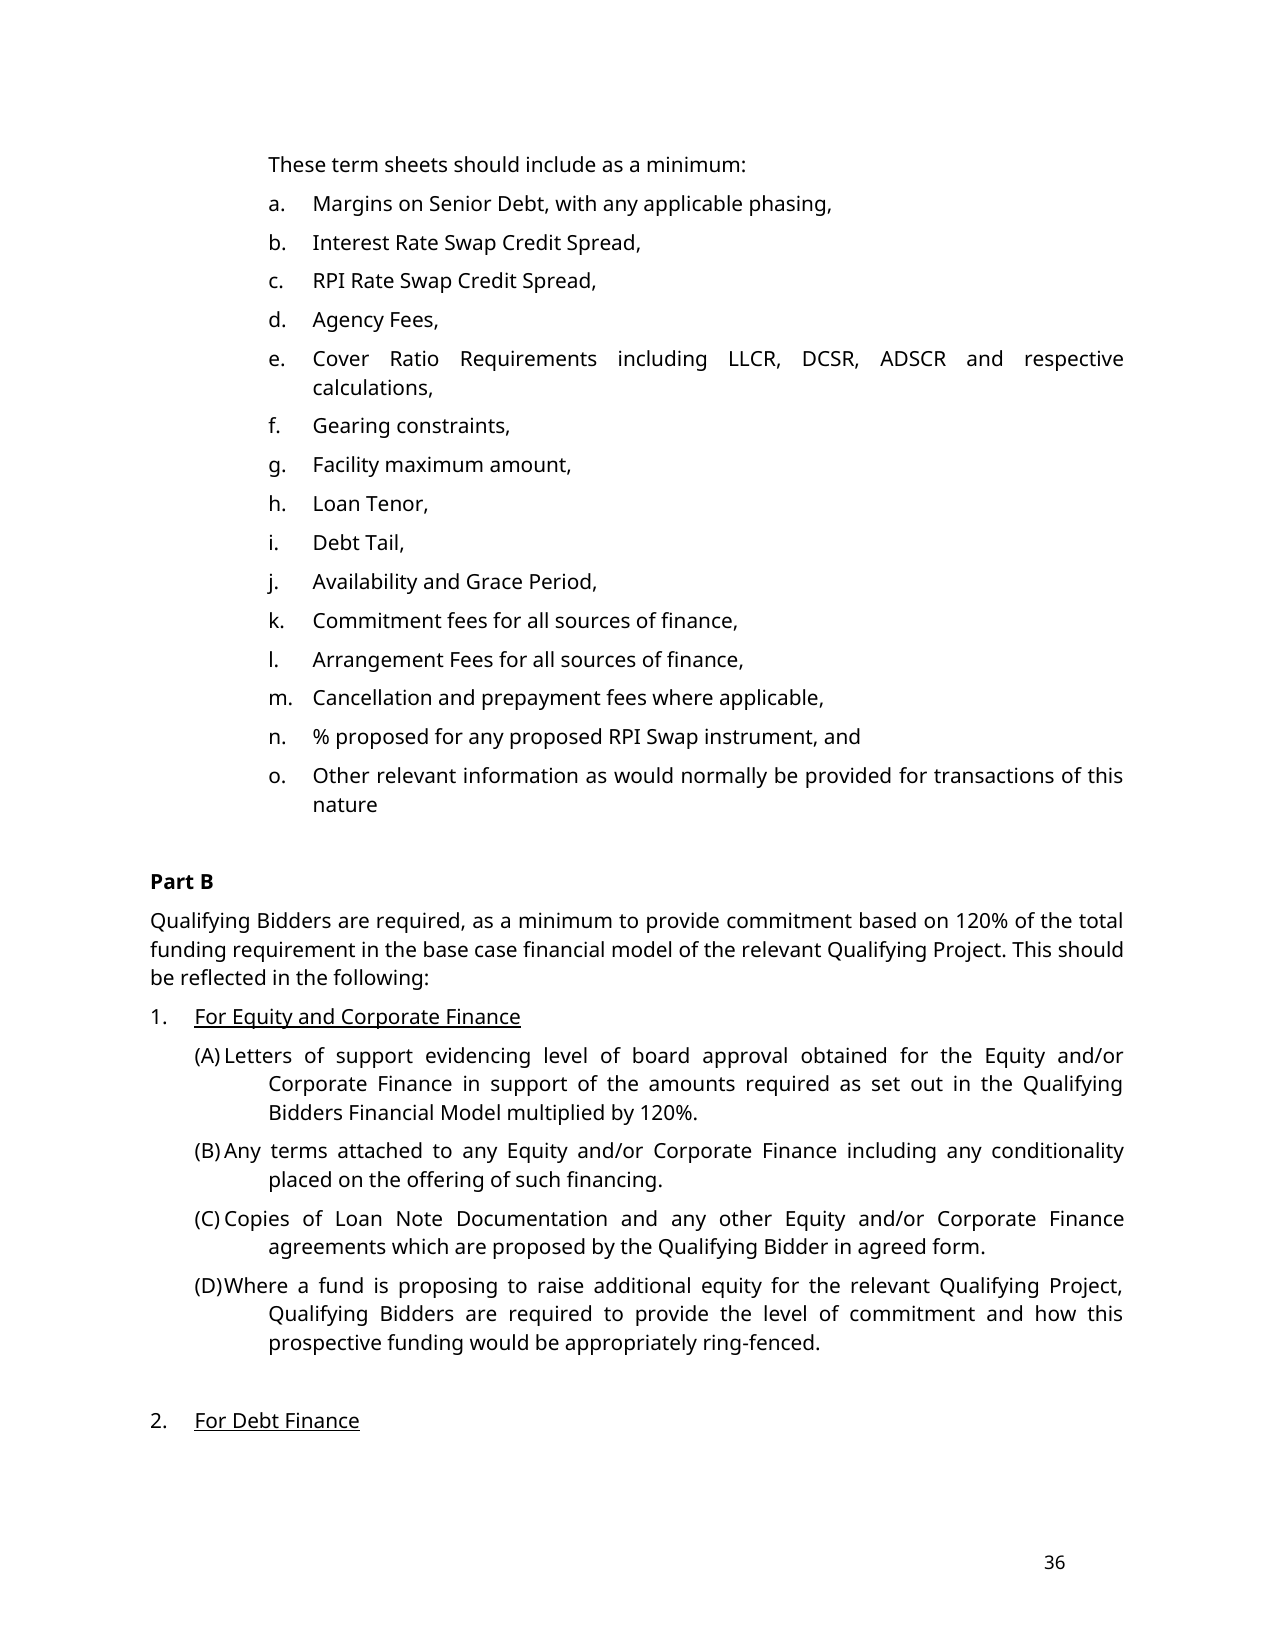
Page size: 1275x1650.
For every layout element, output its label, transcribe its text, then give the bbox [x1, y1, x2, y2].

list Cover Ratio Requirements including LLCR, DCSR, ADSCR and respective calculations, [268, 344, 1125, 401]
list Gearing constraints, [268, 412, 1125, 440]
list Agency Fees, [268, 305, 1125, 334]
list RPI Rate Swap Credit Spread, [268, 267, 1125, 295]
list Copies of Loan Note Documentation and any other Equity and/or Corporate Finance agreements which are proposed by the Qualifying Bidder in agreed form. [194, 1204, 1125, 1261]
subtitle Qualifying Bidders are required, as a minimum to provide commitment based on 120% of the total funding requirement in the base case financial model of the relevant Qualifying Project. This should be reflected in the following: [150, 906, 1125, 992]
list Letters of support evidencing level of board approval obtained for the Equity and/or Corporate Finance in support of the amounts required as set out in the Qualifying Bidders Financial Model multiplied by 120%. [194, 1041, 1125, 1126]
subtitle For Debt Finance [150, 1406, 1125, 1434]
list Commitment fees for all sources of finance, [268, 606, 1125, 634]
list Availability and Grace Period, [268, 567, 1125, 595]
list % proposed for any proposed RPI Swap instrument, and [268, 722, 1125, 751]
text Part B [150, 867, 1125, 896]
list Facility maximum amount, [268, 450, 1125, 479]
list Other relevant information as would normally be provided for transactions of this nature [268, 761, 1125, 818]
list Loan Tenor, [268, 489, 1125, 518]
list Margins on Senior Debt, with any applicable phasing, [268, 189, 1125, 217]
list Cancellation and prepayment fees where applicable, [268, 683, 1125, 712]
list Debt Tail, [268, 528, 1125, 557]
list Interest Rate Swap Credit Spread, [268, 228, 1125, 256]
text These term sheets should include as a minimum: [150, 150, 1125, 178]
list Where a fund is proposing to raise additional equity for the relevant Qualifying Project, Qualifying Bidders are required to provide the level of commitment and how this prospective funding would be appropriately ring-fenced. [194, 1271, 1125, 1356]
list Any terms attached to any Equity and/or Corporate Finance including any conditionality placed on the offering of such financing. [194, 1137, 1125, 1193]
list Arrangement Fees for all sources of finance, [268, 645, 1125, 673]
subtitle For Equity and Corporate Finance [150, 1002, 1125, 1030]
